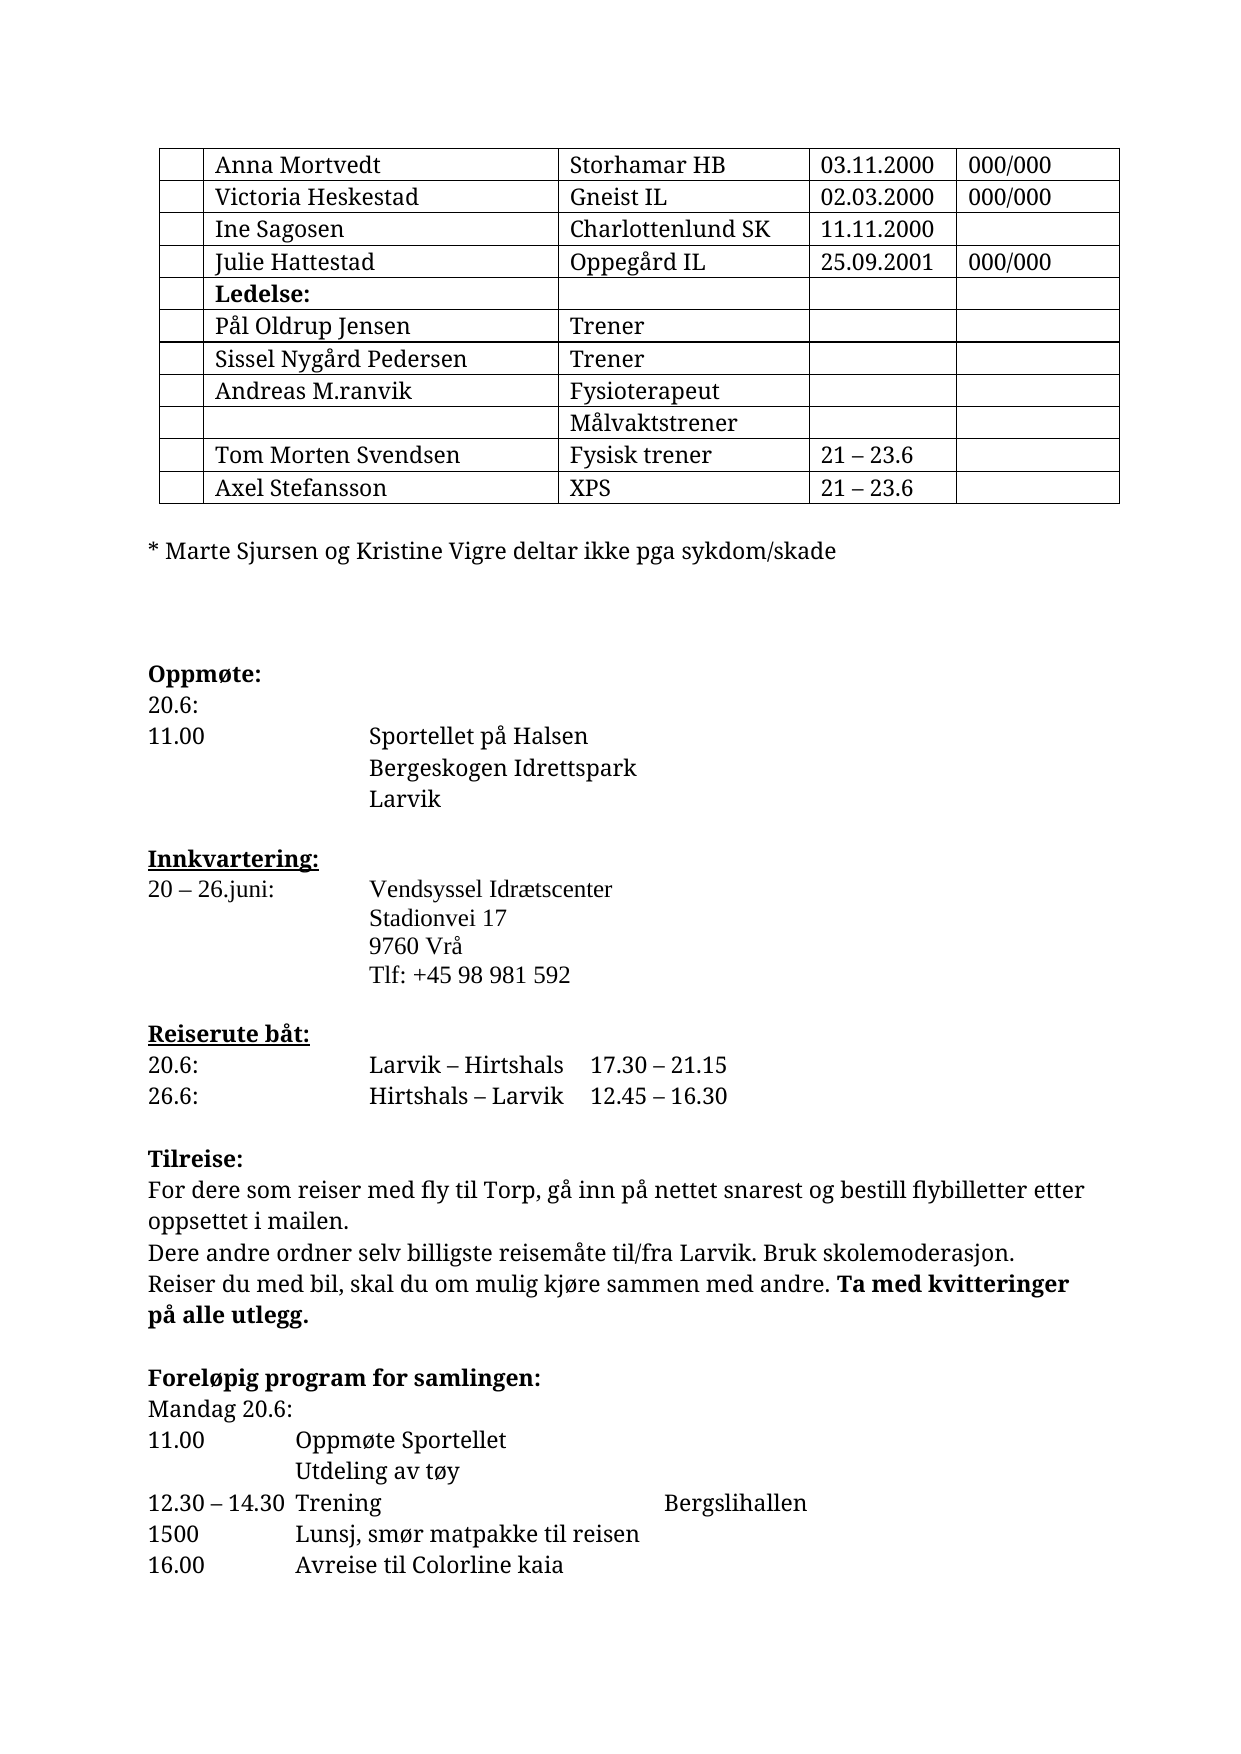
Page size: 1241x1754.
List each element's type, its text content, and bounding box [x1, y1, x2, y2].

table_cell 25.09.2001 [810, 246, 956, 277]
text 20.6: Larvik – Hirtshals 17.30 – 21.15 [148, 1049, 1092, 1080]
text 20 – 26.juni: Vendsyssel Idrætscenter [148, 874, 1092, 903]
table_cell Målvaktstrener [559, 407, 809, 438]
table_cell [957, 439, 1119, 471]
table_cell Tom Morten Svendsen [204, 439, 558, 471]
table_cell [160, 246, 203, 277]
text Tilreise: [148, 1143, 1092, 1174]
text * Marte Sjursen og Kristine Vigre deltar ikke pga sykdom/skade [148, 504, 1092, 566]
table_cell 21 – 23.6 [810, 472, 956, 503]
table_cell 000/000 [957, 181, 1119, 212]
table_cell [204, 407, 558, 438]
text For dere som reiser med fly til Torp, gå inn på nettet snarest og bestill flybilletter etter oppsettet i mailen. [148, 1174, 1092, 1236]
table_cell [160, 310, 203, 341]
table_cell [810, 278, 956, 309]
table_cell Sissel Nygård Pedersen [204, 343, 558, 374]
table_cell [559, 278, 809, 309]
table_cell [160, 375, 203, 406]
text Dere andre ordner selv billigste reisemåte til/fra Larvik. Bruk skolemoderasjon. [148, 1236, 1092, 1268]
table_cell [160, 149, 203, 180]
table_cell [160, 439, 203, 471]
table_cell [957, 343, 1119, 374]
text 11.00 Oppmøte Sportellet [148, 1424, 1092, 1455]
text 20.6: [148, 689, 1092, 720]
table_cell [957, 472, 1119, 503]
table_cell 21 – 23.6 [810, 439, 956, 471]
text 12.30 – 14.30 Trening Bergslihallen [148, 1486, 1092, 1518]
table_cell [160, 278, 203, 309]
table_cell Axel Stefansson [204, 472, 558, 503]
text Larvik [148, 783, 1092, 814]
text Utdeling av tøy [148, 1455, 1092, 1486]
table_cell [160, 213, 203, 244]
table_cell [957, 213, 1119, 244]
table_cell Victoria Heskestad [204, 181, 558, 212]
table_cell Pål Oldrup Jensen [204, 310, 558, 341]
table_cell 000/000 [957, 246, 1119, 277]
table_cell Charlottenlund SK [559, 213, 809, 244]
table_cell [957, 310, 1119, 341]
table_cell Trener [559, 343, 809, 374]
table_cell [160, 407, 203, 438]
table_cell Anna Mortvedt [204, 149, 558, 180]
text Reiserute båt: [148, 1018, 1092, 1049]
table_cell [810, 375, 956, 406]
text 26.6: Hirtshals – Larvik 12.45 – 16.30 [148, 1080, 1092, 1111]
table_cell [957, 278, 1119, 309]
text Mandag 20.6: [148, 1393, 1092, 1424]
text 9760 Vrå [148, 931, 1092, 960]
text 1500 Lunsj, smør matpakke til reisen [148, 1518, 1092, 1549]
text Bergeskogen Idrettspark [148, 751, 1092, 783]
text Foreløpig program for samlingen: [148, 1361, 1092, 1393]
table_cell Fysioterapeut [559, 375, 809, 406]
table_cell XPS [559, 472, 809, 503]
table_cell [810, 310, 956, 341]
table_cell 000/000 [957, 149, 1119, 180]
table_cell Oppegård IL [559, 246, 809, 277]
table_cell 02.03.2000 [810, 181, 956, 212]
table_cell [160, 181, 203, 212]
table_cell Trener [559, 310, 809, 341]
table_cell [160, 472, 203, 503]
table_cell 03.11.2000 [810, 149, 956, 180]
text Stadionvei 17 [148, 903, 1092, 931]
text Oppmøte: [148, 658, 1092, 689]
table_cell Fysisk trener [559, 439, 809, 471]
text Tlf: +45 98 981 592 [148, 960, 1092, 989]
table_cell [957, 407, 1119, 438]
table_cell [810, 343, 956, 374]
table_cell Gneist IL [559, 181, 809, 212]
table_cell [160, 343, 203, 374]
table_cell [810, 407, 956, 438]
text 11.00 Sportellet på Halsen [148, 720, 1092, 751]
table_cell Julie Hattestad [204, 246, 558, 277]
table_cell Andreas M.ranvik [204, 375, 558, 406]
table_cell [957, 375, 1119, 406]
text Innkvartering: [148, 843, 1092, 874]
text 16.00 Avreise til Colorline kaia [148, 1549, 1092, 1580]
table_cell Ine Sagosen [204, 213, 558, 244]
table_cell 11.11.2000 [810, 213, 956, 244]
table_cell Storhamar HB [559, 149, 809, 180]
table_cell Ledelse: [204, 278, 558, 309]
text Reiser du med bil, skal du om mulig kjøre sammen med andre. Ta med kvitteringer på alle utlegg. [148, 1268, 1092, 1330]
